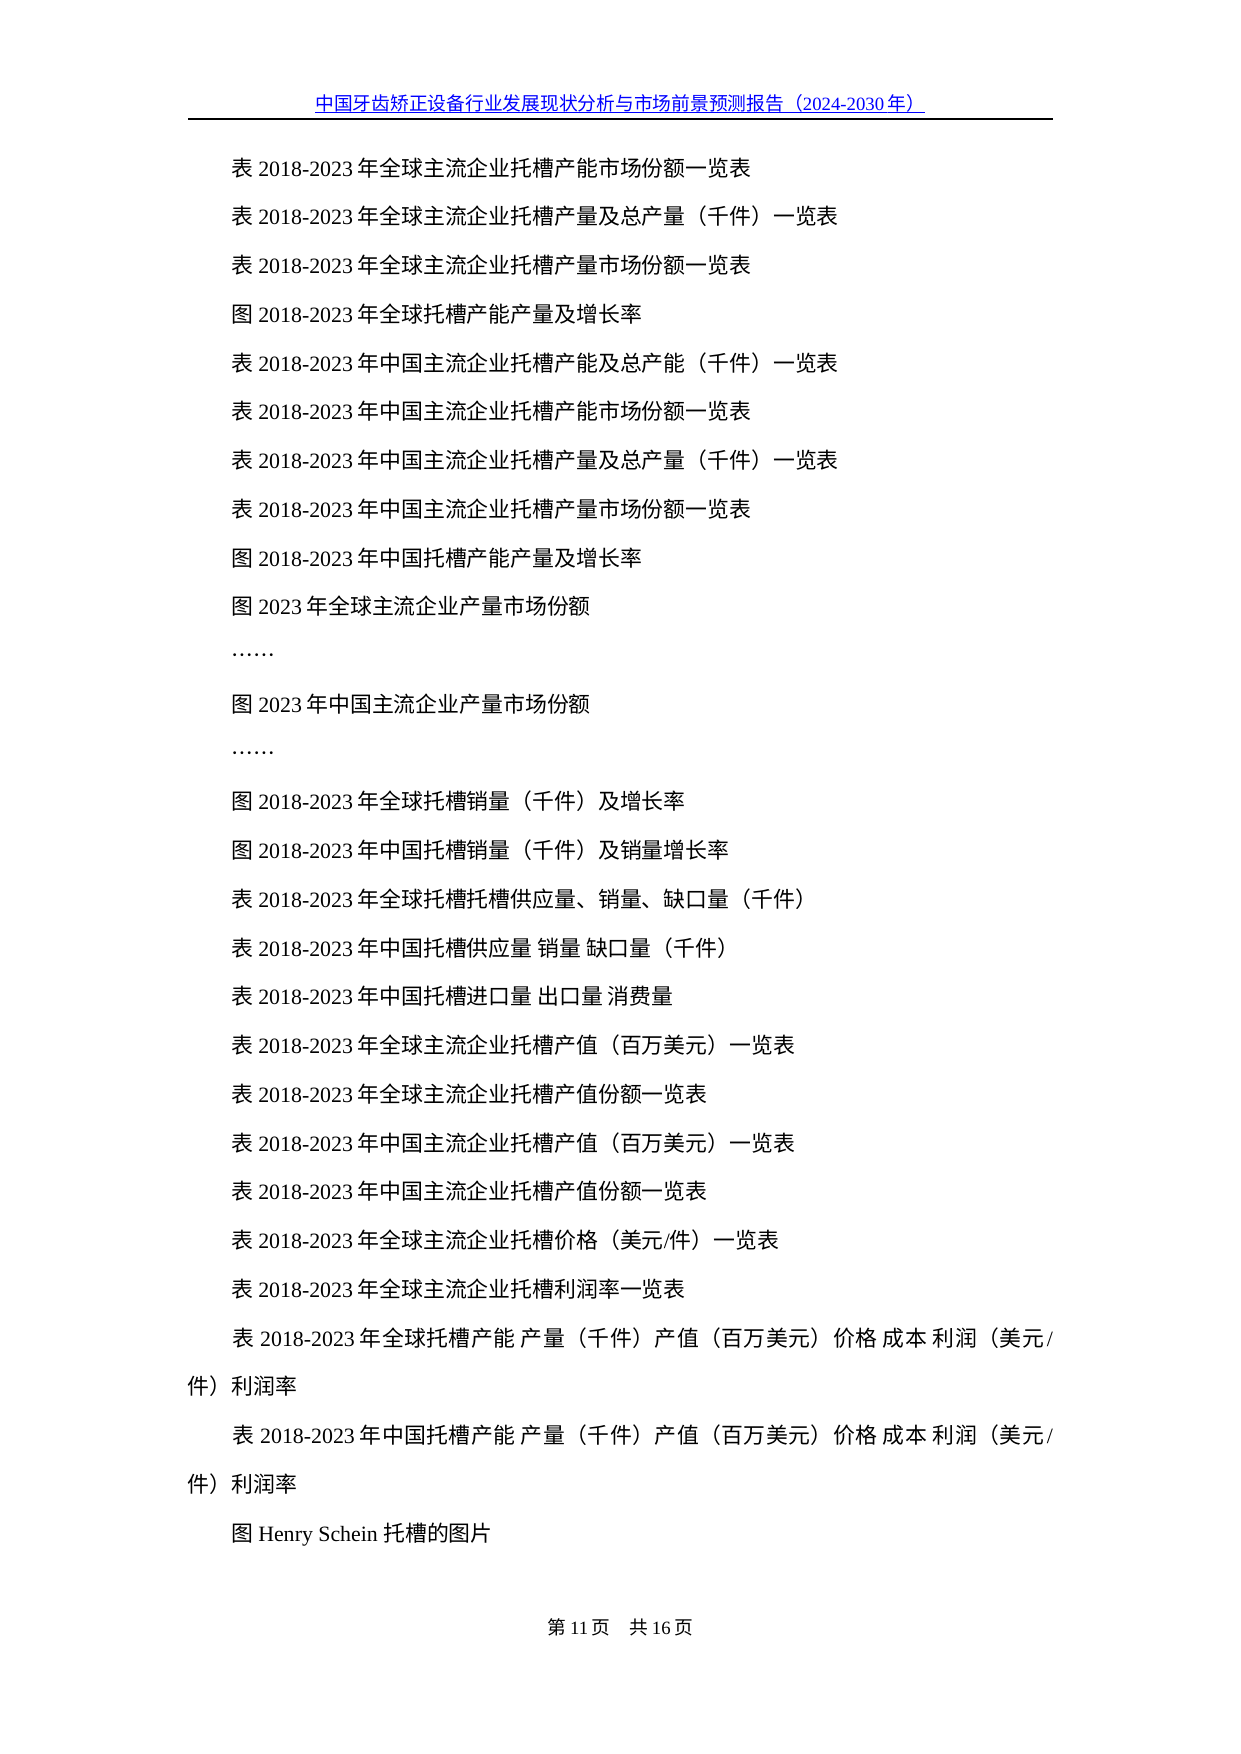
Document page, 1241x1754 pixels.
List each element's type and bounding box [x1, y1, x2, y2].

text [187, 150, 1053, 1548]
